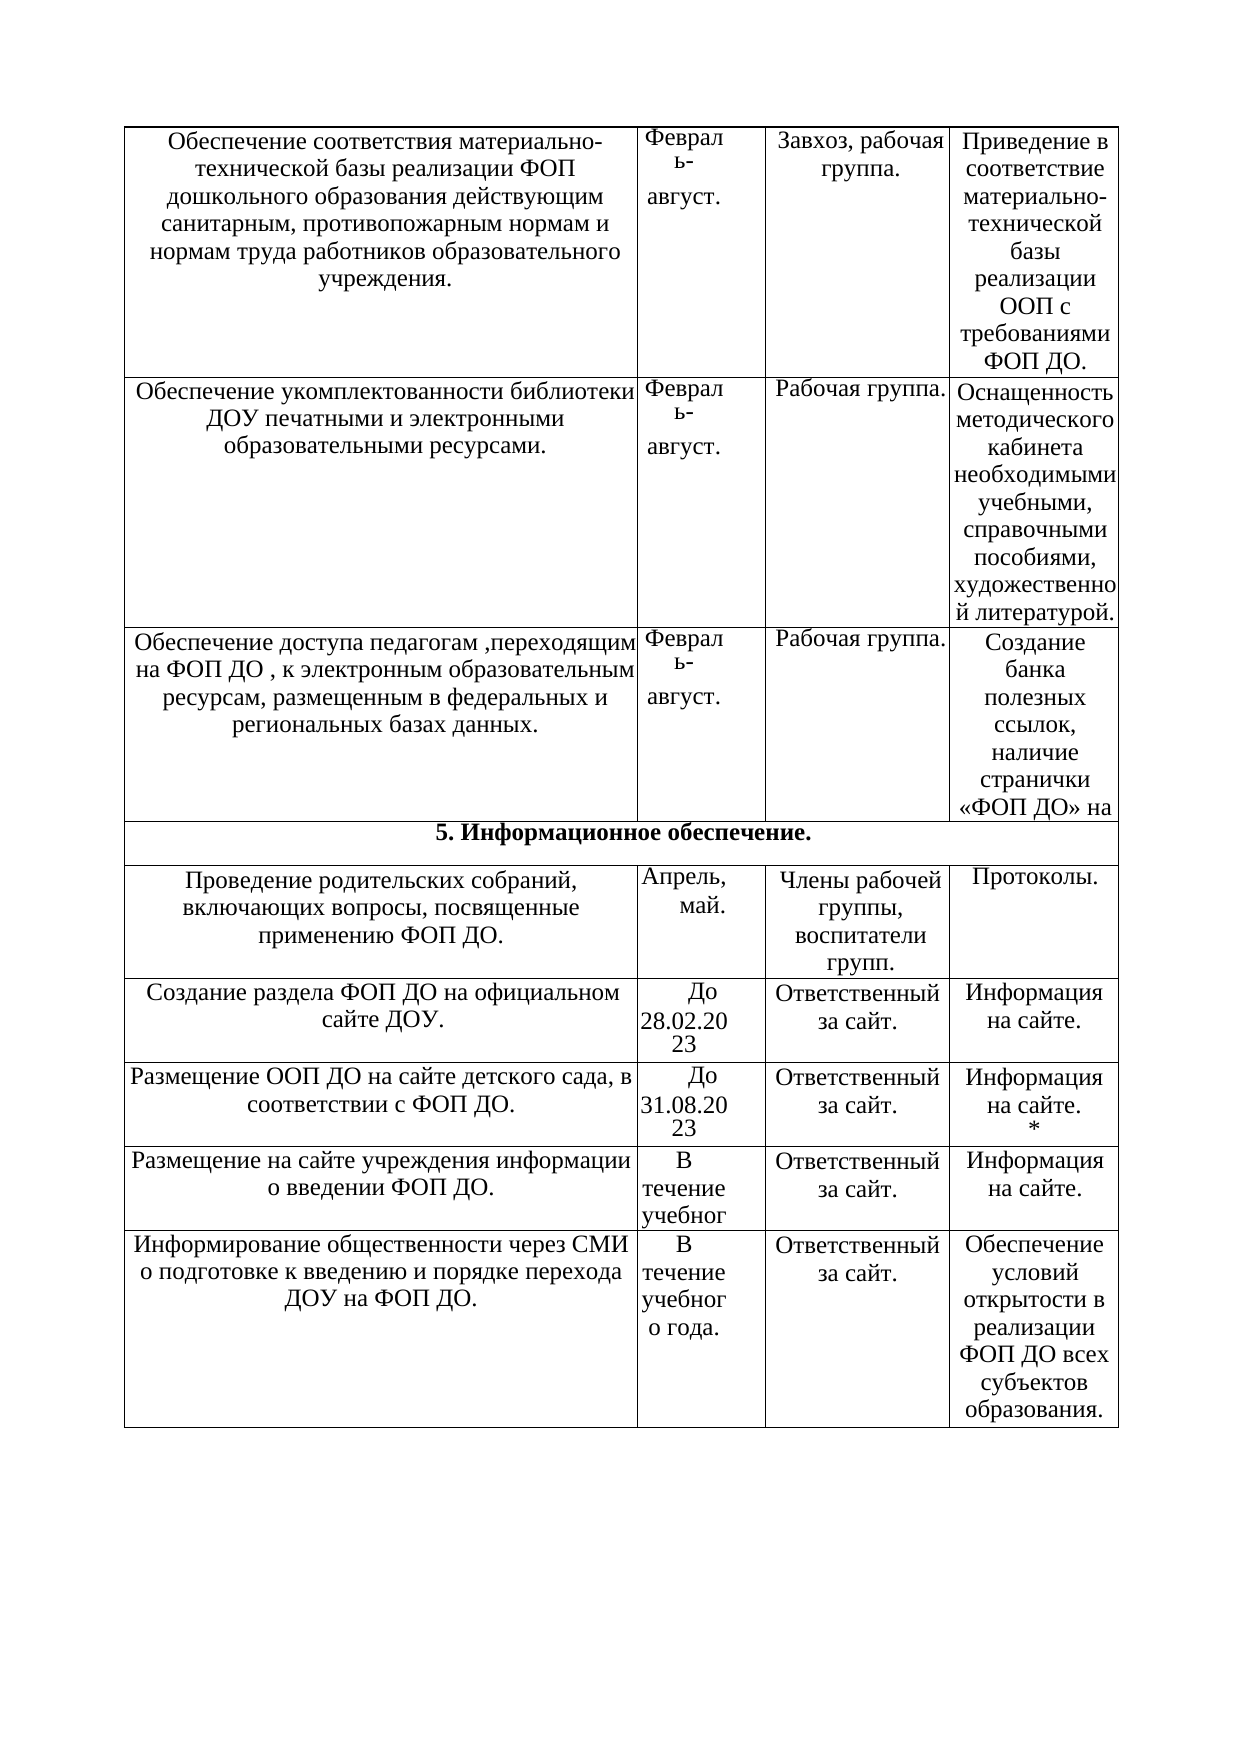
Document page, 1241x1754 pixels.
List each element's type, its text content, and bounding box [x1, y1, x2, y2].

table_cell В течение учебного года. [638, 1147, 765, 1230]
table_cell Информация на сайте. [950, 1147, 1118, 1230]
table_cell Ответственный за сайт. [766, 1231, 949, 1427]
table_cell Проведение родительских собраний, включающих вопросы, посвященные применению ФОП ДО. [125, 866, 637, 978]
table_cell В течение учебного года. [638, 1231, 765, 1427]
table_cell Создание раздела ФОП ДО на официальном сайте ДОУ. [125, 979, 637, 1062]
table_cell Члены рабочей группы, воспитатели групп. [766, 866, 949, 978]
table_header Февраль- август. [638, 128, 765, 377]
table_cell Февраль- август. [638, 628, 765, 821]
table_cell Ответственный за сайт. [766, 979, 949, 1062]
table_header Обеспечение соответствия материально- технической базы реализации ФОП дошкольного образования действующим санитарным, противопожарным нормам и нормам труда работников образовательного учреждения. [125, 128, 637, 377]
table_cell Информирование общественности через СМИ о подготовке к введению и порядке перехода ДОУ на ФОП ДО. [125, 1231, 637, 1427]
table_cell Апрель, май. [638, 866, 765, 978]
table_cell До 31.08.2023 года. [638, 1063, 765, 1146]
table_cell Размещение на сайте учреждения информации о введении ФОП ДО. [125, 1147, 637, 1230]
table_header Приведение в соответствие материально- технической базы реализации ООП с требованиями ФОП ДО. [950, 128, 1118, 377]
table_header Завхоз, рабочая группа. [766, 128, 949, 377]
table_cell Размещение ООП ДО на сайте детского сада, в соответствии с ФОП ДО. [125, 1063, 637, 1146]
table_cell Обеспечение условий открытости в реализации ФОП ДО всех субъектов образования. [950, 1231, 1118, 1427]
table_cell Ответственный за сайт. [766, 1063, 949, 1146]
table_cell Рабочая группа. [766, 378, 949, 627]
table_cell 5. Информационное обеспечение. [125, 822, 1118, 865]
table_cell Ответственный за сайт. [766, 1147, 949, 1230]
table_cell Обеспечение укомплектованности библиотеки ДОУ печатными и электронными образовательными ресурсами. [125, 378, 637, 627]
table_cell Информация на сайте. [950, 979, 1118, 1062]
table_cell Рабочая группа. [766, 628, 949, 821]
table_cell Февраль- август. [638, 378, 765, 627]
table_cell Обеспечение доступа педагогам ,переходящим на ФОП ДО , к электронным образовательным ресурсам, размещенным в федеральных и региональных базах данных. [125, 628, 637, 821]
table_cell Оснащенность методического кабинета необходимыми учебными, справочными пособиями, художественно й литературой. [950, 378, 1118, 627]
table_cell До 28.02.2023 года. [638, 979, 765, 1062]
table_cell Создание банка полезных ссылок, наличие странички «ФОП ДО» на сайте ДОУ. [950, 628, 1118, 821]
table_cell Протоколы. [950, 866, 1118, 978]
table_cell Информация на сайте. * [950, 1063, 1118, 1146]
